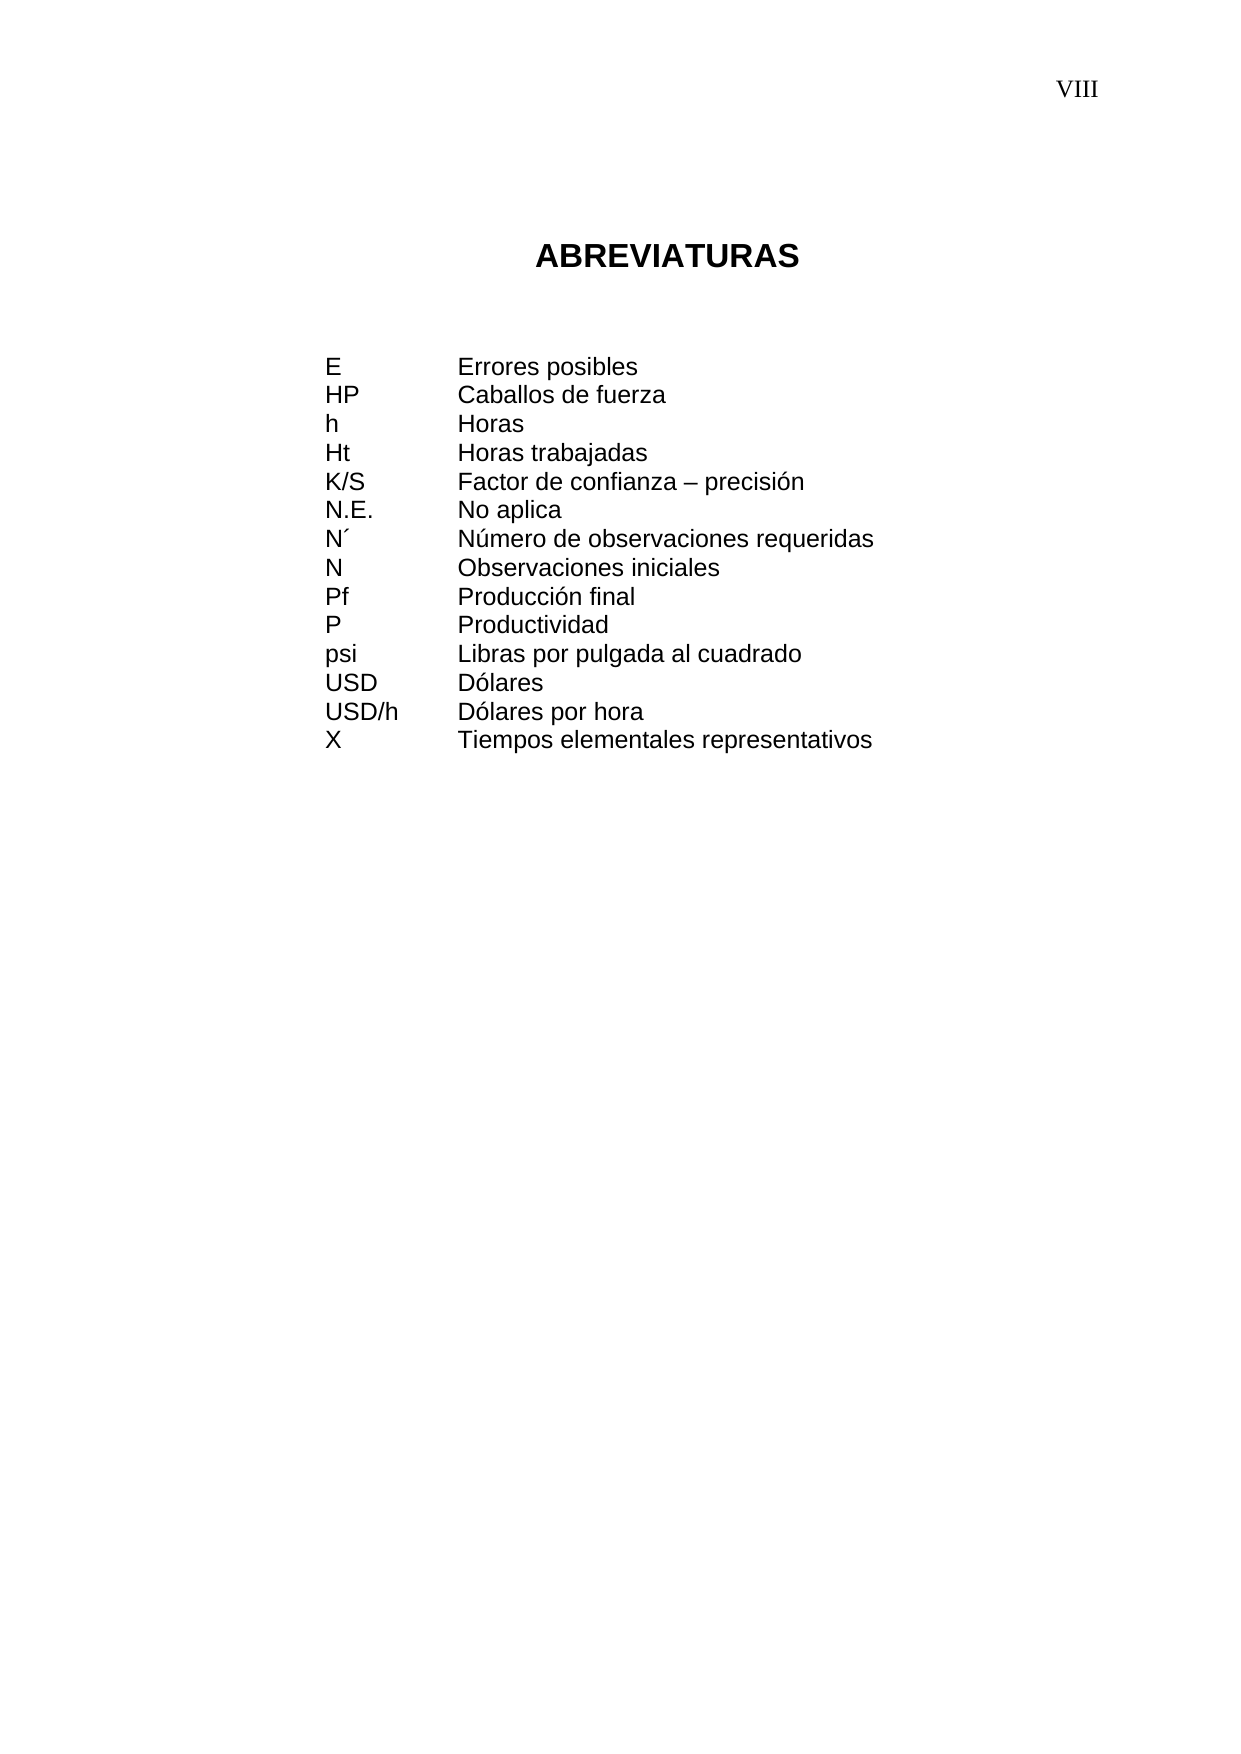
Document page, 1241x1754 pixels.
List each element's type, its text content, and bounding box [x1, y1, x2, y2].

text USD Dólares [325, 668, 1098, 696]
subtitle ABREVIATURAS [236, 236, 1098, 275]
text HP Caballos de fuerza [325, 380, 1098, 409]
text E Errores posibles [325, 351, 1098, 380]
text h Horas [325, 409, 1098, 438]
text N.E. No aplica [325, 495, 1098, 524]
text USD/h Dólares por hora [325, 696, 1098, 725]
text Pf Producción final [325, 581, 1098, 610]
text Ht Horas trabajadas [325, 438, 1098, 466]
text psi Libras por pulgada al cuadrado [325, 639, 1098, 668]
text K/S Factor de confianza – precisión [325, 466, 1098, 495]
text P Productividad [325, 610, 1098, 639]
text X Tiempos elementales representativos [325, 725, 1098, 754]
text N Observaciones iniciales [325, 553, 1098, 581]
text N´ Número de observaciones requeridas [325, 524, 1098, 553]
